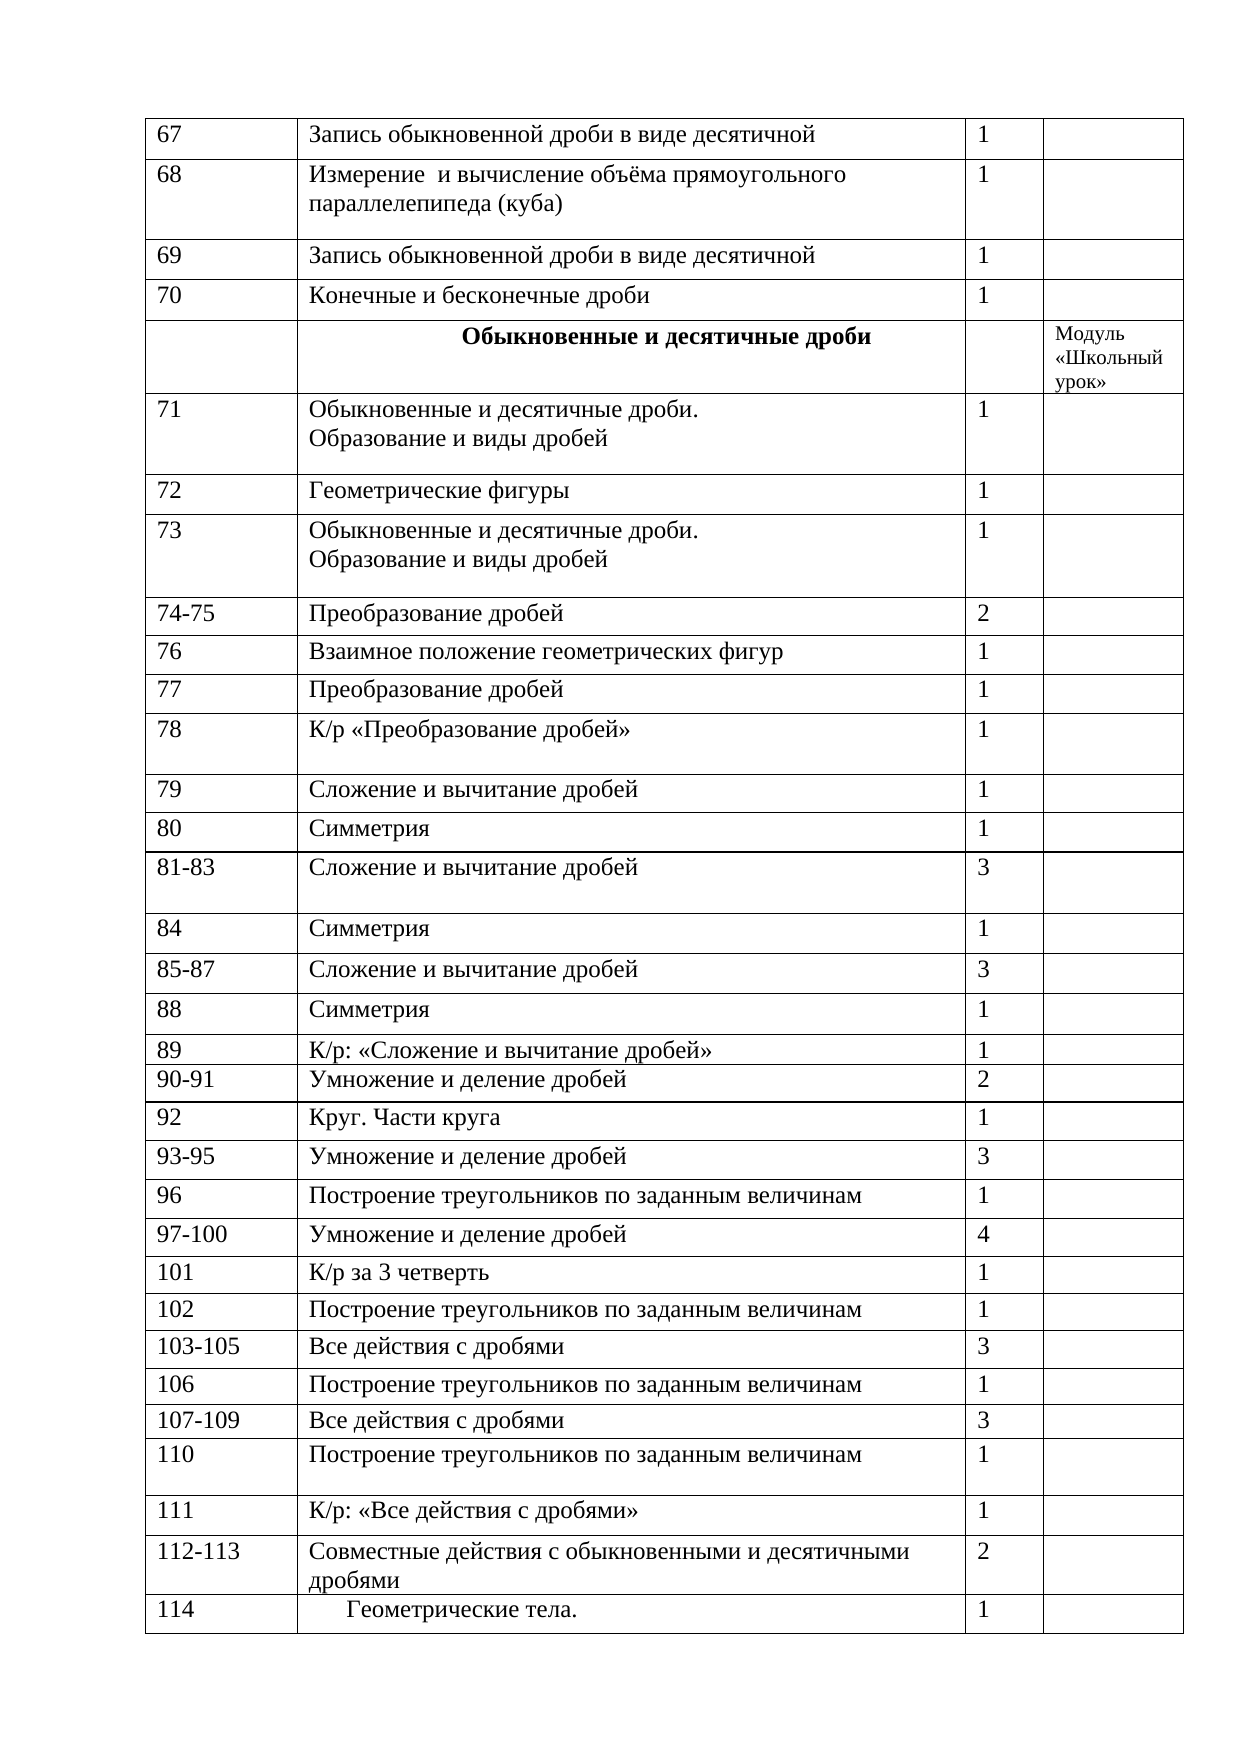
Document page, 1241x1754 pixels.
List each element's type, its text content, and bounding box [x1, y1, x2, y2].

table_cell 1 [966, 1294, 1043, 1330]
table_cell 112-113 [146, 1536, 297, 1593]
table_cell 1 [966, 1595, 1043, 1633]
table_cell [1044, 675, 1183, 713]
table_cell 1 [966, 240, 1043, 279]
table_cell [1044, 280, 1183, 320]
table_cell 1 [966, 1496, 1043, 1535]
table_cell [1044, 240, 1183, 279]
table_cell 1 [966, 1103, 1043, 1140]
table_cell Построение треугольников по заданным величинам [298, 1180, 965, 1218]
table_cell Сложение и вычитание дробей [298, 775, 965, 812]
table_cell 101 [146, 1257, 297, 1293]
table_cell 4 [966, 1219, 1043, 1256]
table_cell 1 [966, 813, 1043, 851]
table_cell [1044, 954, 1183, 993]
table_cell 1 [966, 636, 1043, 673]
table_cell 72 [146, 475, 297, 514]
table_cell [966, 321, 1043, 393]
table_cell 106 [146, 1369, 297, 1404]
table_cell 3 [966, 853, 1043, 912]
table_cell 70 [146, 280, 297, 320]
table_cell 71 [146, 394, 297, 474]
table_cell 79 [146, 775, 297, 812]
table_cell 89 [146, 1035, 297, 1063]
table_cell Преобразование дробей [298, 598, 965, 635]
table_cell 69 [146, 240, 297, 279]
table_cell 84 [146, 914, 297, 953]
table_cell 1 [966, 675, 1043, 713]
table_cell [1044, 994, 1183, 1034]
table_cell 1 [966, 280, 1043, 320]
table_cell 3 [966, 954, 1043, 993]
table_cell 67 [146, 119, 297, 158]
table_cell 102 [146, 1294, 297, 1330]
table_cell 74-75 [146, 598, 297, 635]
table_cell 110 [146, 1439, 297, 1494]
table_cell 107-109 [146, 1405, 297, 1438]
table_cell К/р за 3 четверть [298, 1257, 965, 1293]
table_cell [1044, 636, 1183, 673]
table_cell Построение треугольников по заданным величинам [298, 1369, 965, 1404]
table_cell [1044, 1439, 1183, 1494]
table_cell 90-91 [146, 1065, 297, 1101]
table_cell 1 [966, 714, 1043, 773]
table_cell [1044, 1257, 1183, 1293]
table_cell Обыкновенные и десятичные дроби. Образование и виды дробей [298, 394, 965, 474]
table_cell Построение треугольников по заданным величинам [298, 1294, 965, 1330]
table_cell 1 [966, 475, 1043, 514]
table_cell 1 [966, 775, 1043, 812]
table_cell [1044, 1405, 1183, 1438]
table_cell 2 [966, 1065, 1043, 1101]
table_cell 2 [966, 1536, 1043, 1593]
table_cell [1044, 1141, 1183, 1179]
table_cell 103-105 [146, 1331, 297, 1368]
table_cell [1044, 853, 1183, 912]
table_cell [1044, 1180, 1183, 1218]
table_cell [1044, 714, 1183, 773]
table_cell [298, 160, 965, 239]
table_cell 77 [146, 675, 297, 713]
table_cell [1044, 914, 1183, 953]
table_cell [1044, 475, 1183, 514]
table_cell Симметрия [298, 914, 965, 953]
table_cell [1044, 1035, 1183, 1063]
table_cell Умножение и деление дробей [298, 1219, 965, 1256]
table_cell Умножение и деление дробей [298, 1141, 965, 1179]
table_cell 80 [146, 813, 297, 851]
table_cell Умножение и деление дробей [298, 1065, 965, 1101]
table_cell 1 [966, 1369, 1043, 1404]
table_cell 1 [966, 1439, 1043, 1494]
table_cell [1044, 1294, 1183, 1330]
table_cell [1044, 1369, 1183, 1404]
table_cell Запись обыкновенной дроби в виде десятичной [298, 119, 965, 158]
table_cell Запись обыкновенной дроби в виде десятичной [298, 240, 965, 279]
table_cell Круг. Части круга [298, 1103, 965, 1140]
table_cell [1044, 1496, 1183, 1535]
table_cell К/р: «Все действия с дробями» [298, 1496, 965, 1535]
table_cell [1044, 1536, 1183, 1593]
table_cell [1044, 1595, 1183, 1633]
table_cell Построение треугольников по заданным величинам [298, 1439, 965, 1494]
table_cell 73 [146, 515, 297, 597]
table_cell [1044, 394, 1183, 474]
table_cell Сложение и вычитание дробей [298, 954, 965, 993]
table_cell 1 [966, 1035, 1043, 1063]
table_cell 93-95 [146, 1141, 297, 1179]
table_cell 1 [966, 1180, 1043, 1218]
table_cell [1044, 1065, 1183, 1101]
table_cell [1044, 119, 1183, 158]
table_cell 1 [966, 160, 1043, 239]
table_cell Конечные и бесконечные дроби [298, 280, 965, 320]
table_cell Геометрические фигуры [298, 475, 965, 514]
table_cell 3 [966, 1141, 1043, 1179]
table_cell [298, 1536, 965, 1593]
table_cell 92 [146, 1103, 297, 1140]
table_cell Модуль «Школьный урок» [1044, 321, 1183, 393]
table_cell 1 [966, 914, 1043, 953]
table_cell 3 [966, 1331, 1043, 1368]
table_cell 88 [146, 994, 297, 1034]
table_cell 78 [146, 714, 297, 773]
table_cell [1044, 813, 1183, 851]
table_cell 3 [966, 1405, 1043, 1438]
table_cell 96 [146, 1180, 297, 1218]
table_cell Все действия с дробями [298, 1331, 965, 1368]
table_cell [1044, 515, 1183, 597]
table_cell Симметрия [298, 813, 965, 851]
table_cell [1044, 160, 1183, 239]
table_cell К/р: «Сложение и вычитание дробей» [298, 1035, 965, 1063]
table_cell 97-100 [146, 1219, 297, 1256]
table_cell 1 [966, 994, 1043, 1034]
table_cell [1044, 1103, 1183, 1140]
table_cell Обыкновенные и десятичные дроби [298, 321, 965, 393]
table_cell Симметрия [298, 994, 965, 1034]
table_cell 1 [966, 119, 1043, 158]
table_cell Преобразование дробей [298, 675, 965, 713]
table_cell Обыкновенные и десятичные дроби. Образование и виды дробей [298, 515, 965, 597]
table_cell [1044, 598, 1183, 635]
table_cell 1 [966, 1257, 1043, 1293]
table_cell 81-83 [146, 853, 297, 912]
table_cell Взаимное положение геометрических фигур [298, 636, 965, 673]
table_cell [146, 321, 297, 393]
table_cell 76 [146, 636, 297, 673]
table_cell [1044, 775, 1183, 812]
table_cell 85-87 [146, 954, 297, 993]
table_cell 114 [146, 1595, 297, 1633]
table_cell 68 [146, 160, 297, 239]
table_cell Все действия с дробями [298, 1405, 965, 1438]
table_cell 2 [966, 598, 1043, 635]
table_cell Сложение и вычитание дробей [298, 853, 965, 912]
table_cell Геометрические тела. [298, 1595, 965, 1633]
table_cell [1044, 1331, 1183, 1368]
table_cell [1044, 1219, 1183, 1256]
table_cell 1 [966, 394, 1043, 474]
table_cell 1 [966, 515, 1043, 597]
table_cell 111 [146, 1496, 297, 1535]
table_cell К/р «Преобразование дробей» [298, 714, 965, 773]
